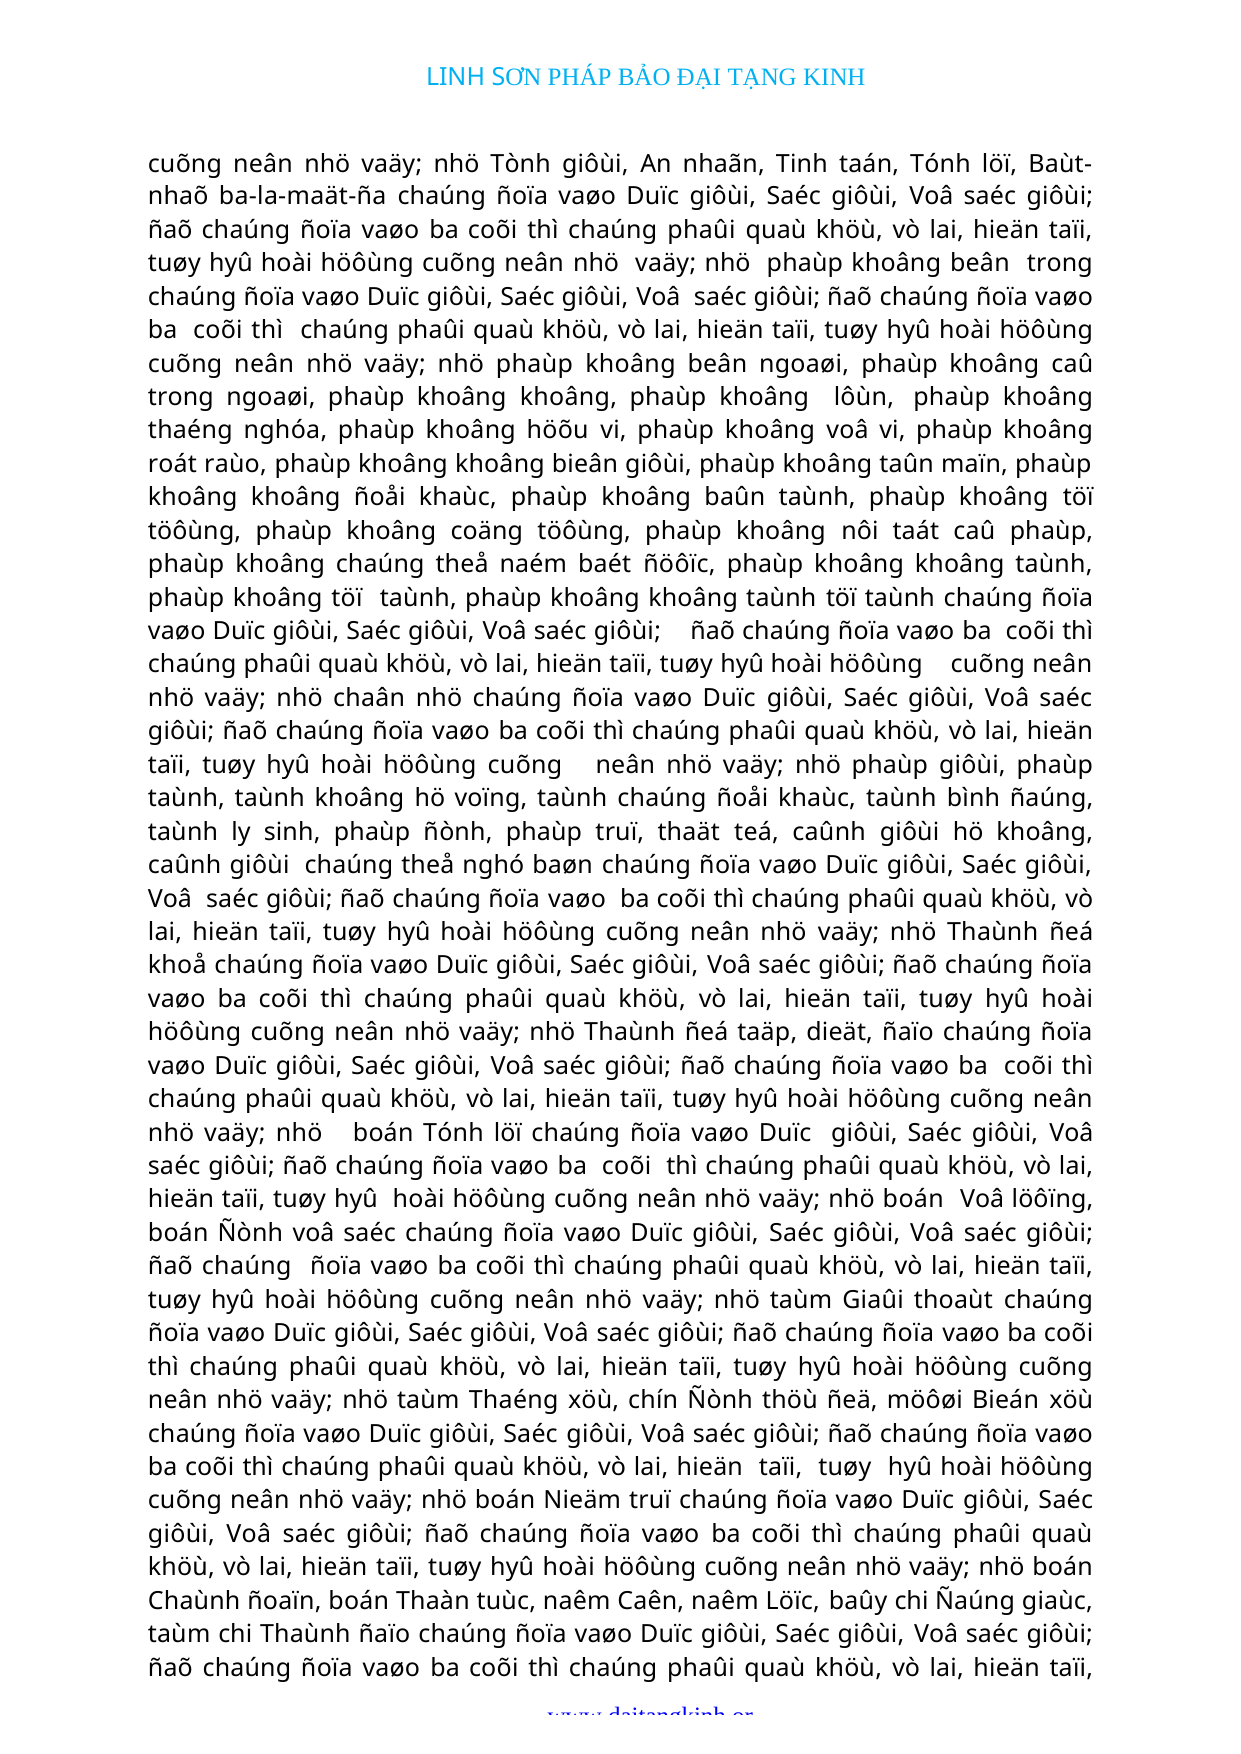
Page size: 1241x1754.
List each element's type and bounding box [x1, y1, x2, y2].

text [148, 145, 1093, 1683]
